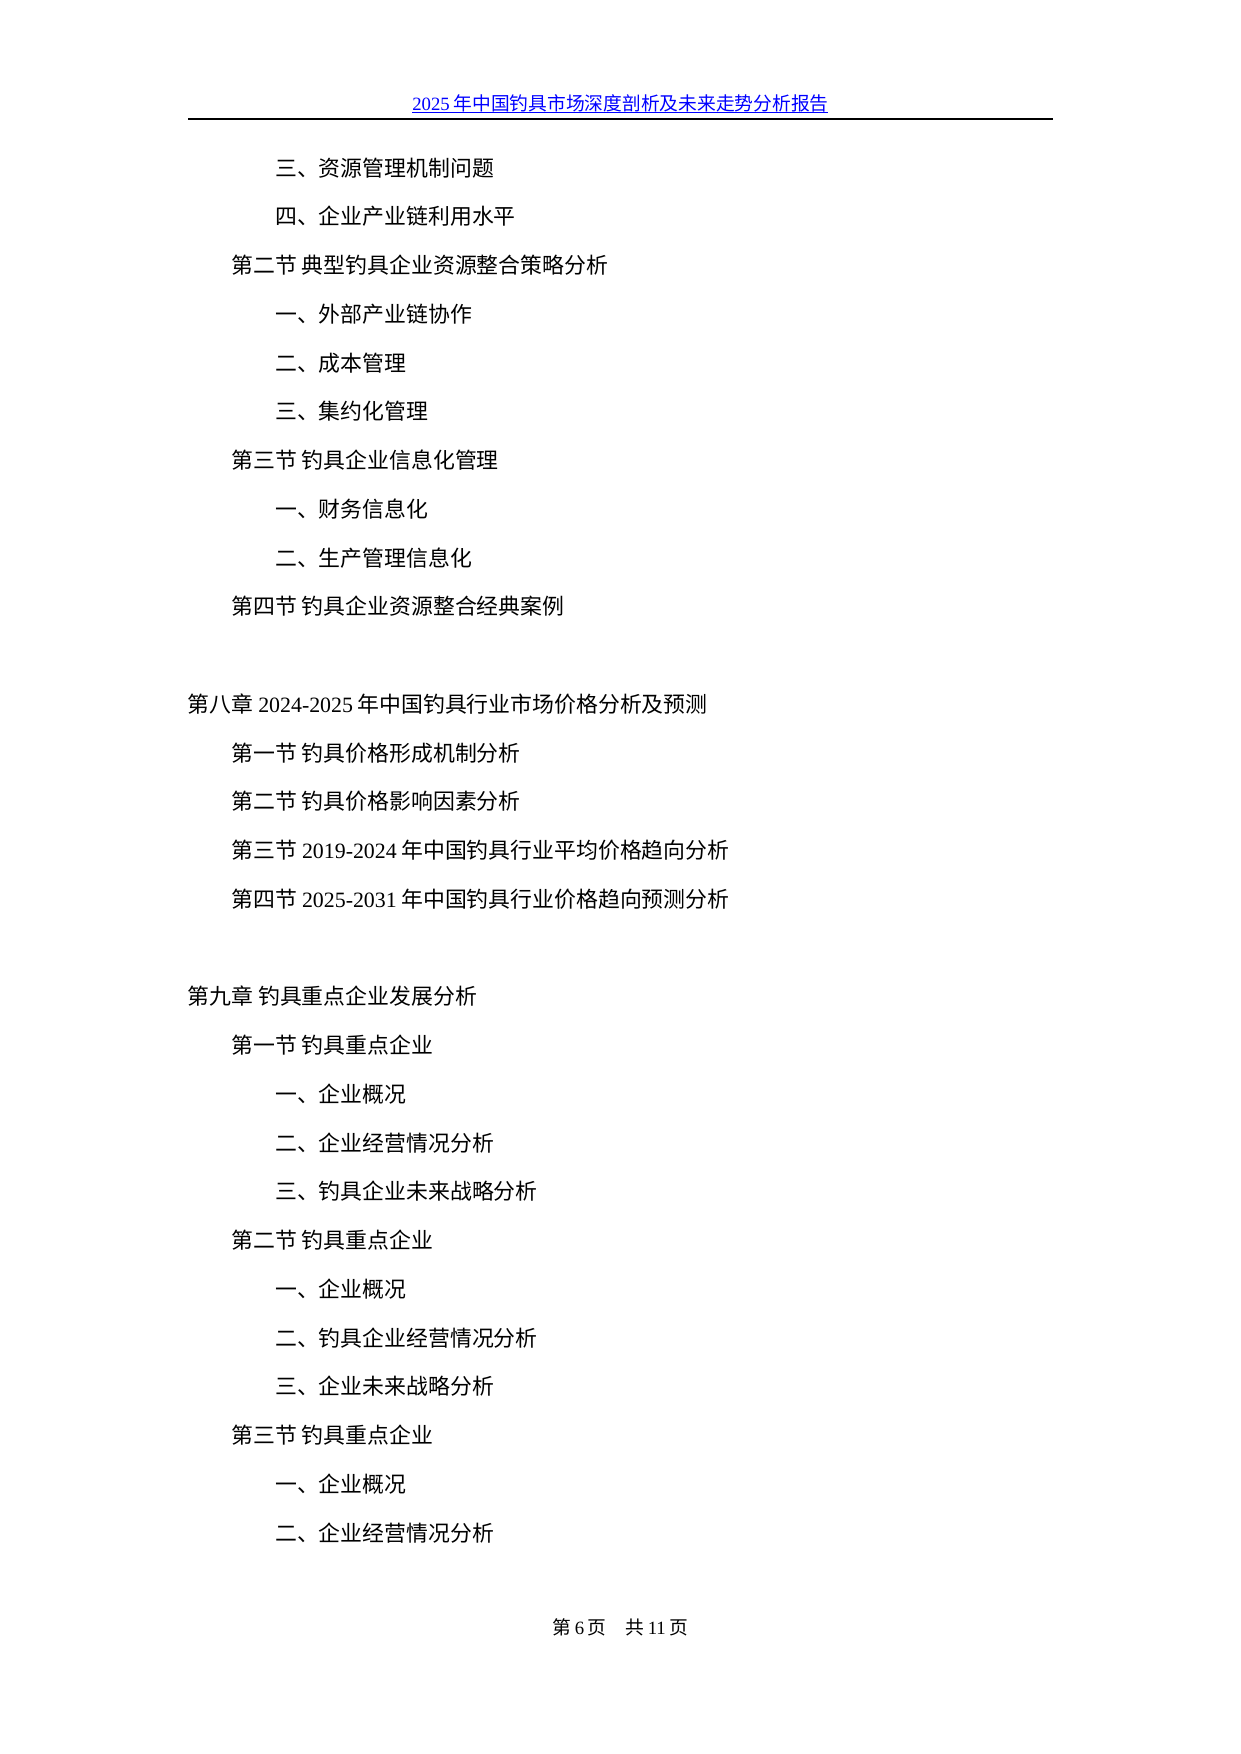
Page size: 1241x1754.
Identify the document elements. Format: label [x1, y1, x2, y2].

text [187, 150, 1053, 1548]
